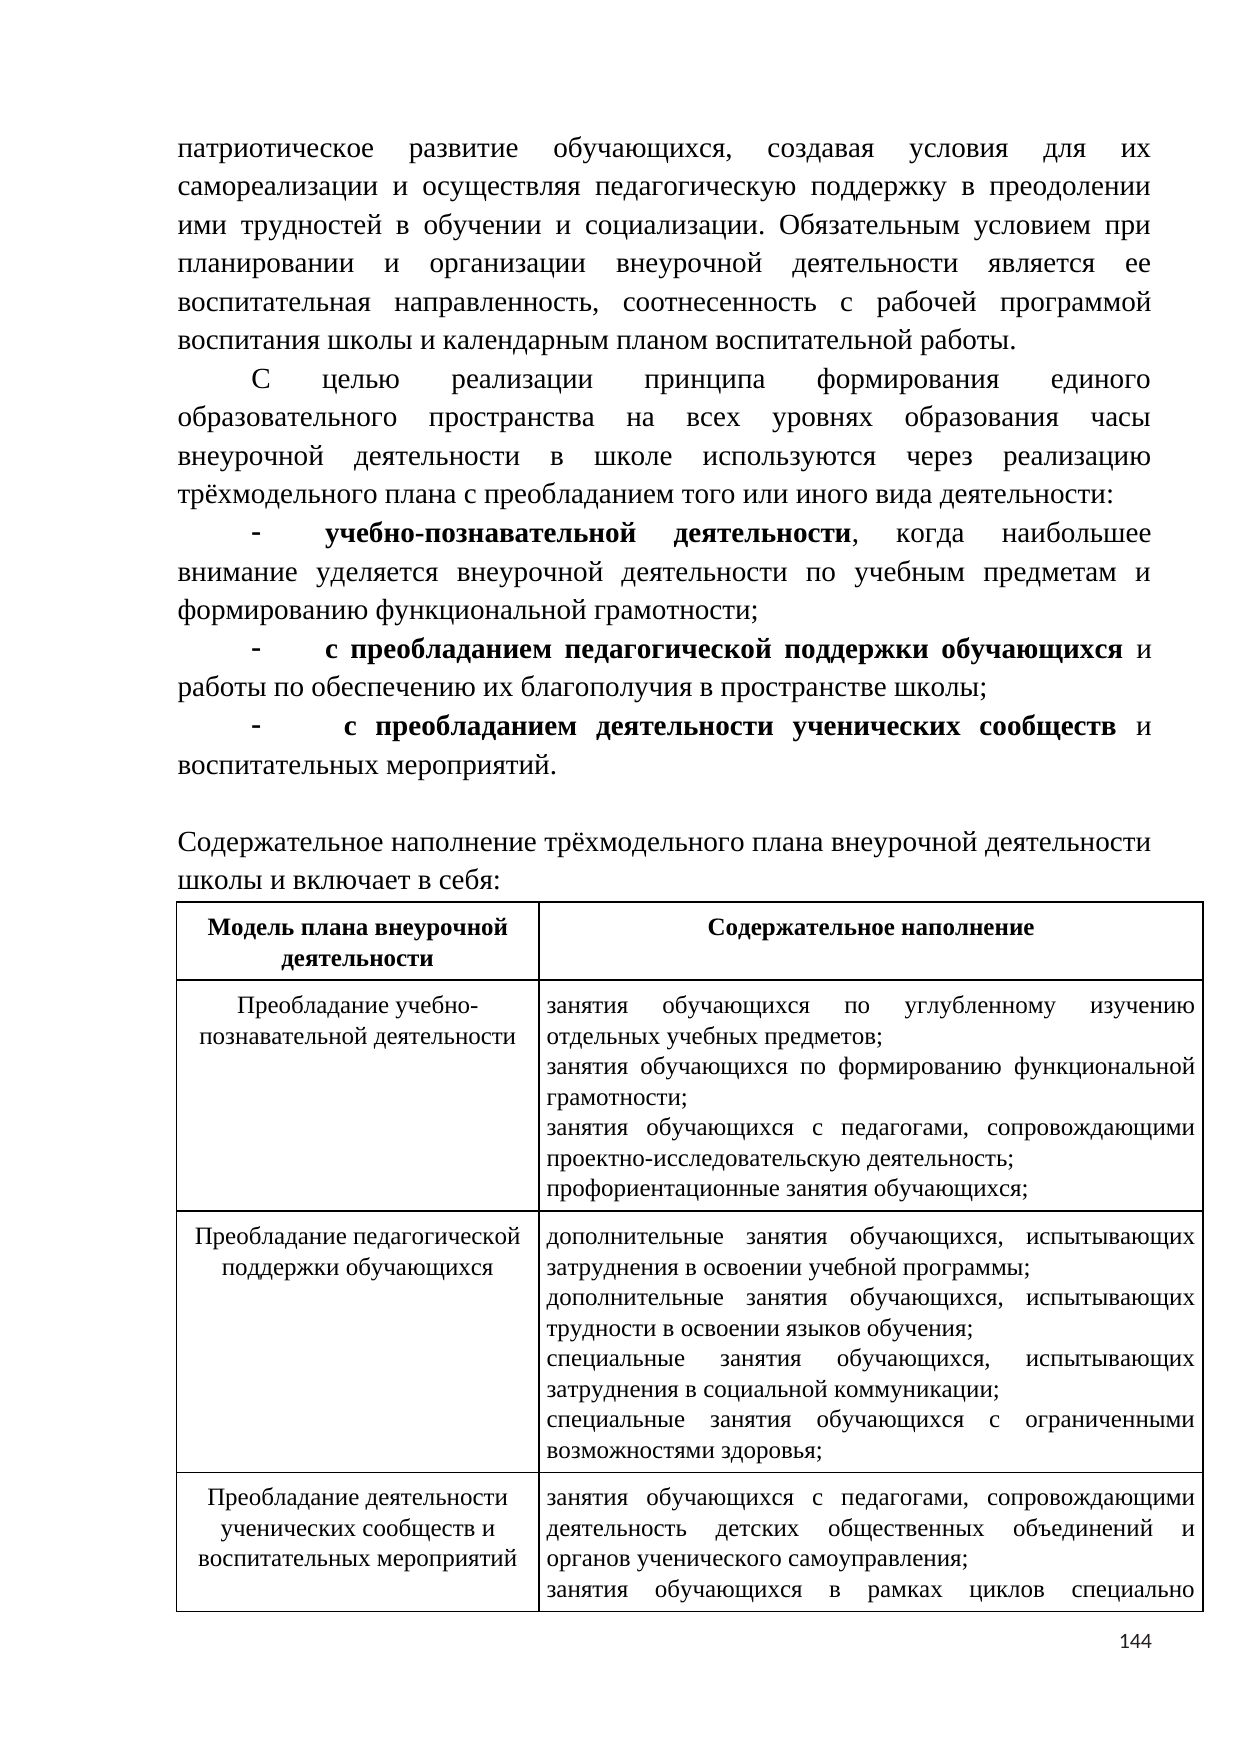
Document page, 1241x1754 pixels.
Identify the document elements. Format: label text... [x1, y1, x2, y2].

list с преобладанием деятельности ученических сообществ и воспитательных мероприятий. [177, 708, 1152, 780]
text С целью реализации принципа формирования единого образовательного пространства на всех уровнях образования часы внеурочной деятельности в школе используются через реализацию трёхмодельного плана с преобладанием того или иного вида деятельности: [177, 361, 1152, 510]
table_cell занятия обучающихся по углубленному изучению отдельных учебных предметов; занятия обучающихся по формированию функциональной грамотности; занятия обучающихся с педагогами, сопровождающими проектно-исследовательскую деятельность; профориентационные занятия обучающихся; [540, 981, 1202, 1210]
text Содержательное наполнение трёхмодельного плана внеурочной деятельности школы и включает в себя: [177, 824, 1152, 896]
table_header Модель плана внеурочной деятельности [177, 903, 538, 979]
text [177, 130, 1152, 356]
table_header Содержательное наполнение [540, 903, 1202, 979]
list учебно-познавательной деятельности, когда наибольшее внимание уделяется внеурочной деятельности по учебным предметам и формированию функциональной грамотности; [177, 515, 1152, 626]
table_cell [540, 1473, 1202, 1611]
list с преобладанием педагогической поддержки обучающихся и работы по обеспечению их благополучия в пространстве школы; [177, 631, 1152, 703]
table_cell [177, 1473, 538, 1611]
table_cell Преобладание учебно-познавательной деятельности [177, 981, 538, 1210]
table_cell дополнительные занятия обучающихся, испытывающих затруднения в освоении учебной программы; дополнительные занятия обучающихся, испытывающих трудности в освоении языков обучения; специальные занятия обучающихся, испытывающих затруднения в социальной коммуникации; специальные занятия обучающихся с ограниченными возможностями здоровья; [540, 1212, 1202, 1471]
table_cell Преобладание педагогической поддержки обучающихся [177, 1212, 538, 1471]
